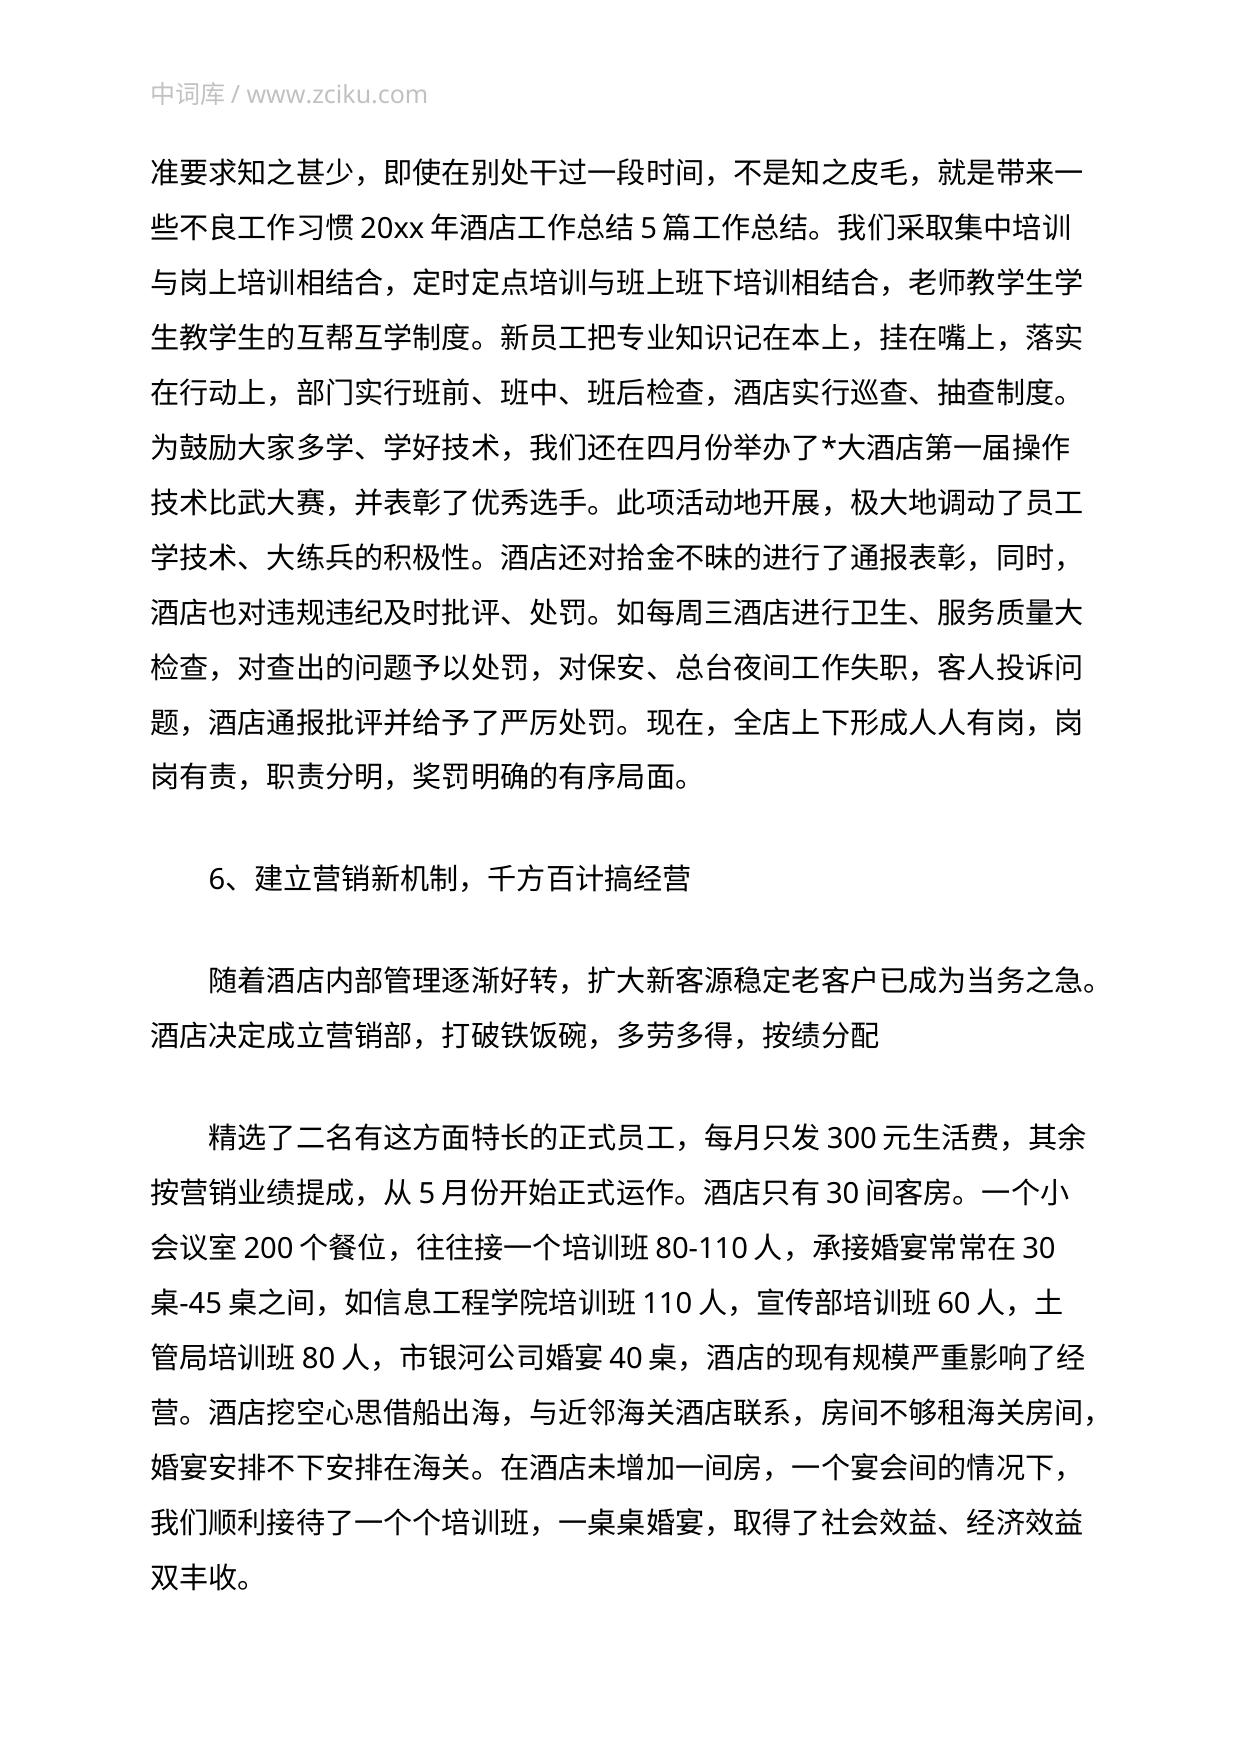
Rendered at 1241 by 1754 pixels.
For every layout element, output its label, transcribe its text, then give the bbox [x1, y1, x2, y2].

text 6、建立营销新机制，千方百计搞经营 [150, 856, 1090, 898]
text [150, 150, 1090, 796]
text 随着酒店内部管理逐渐好转，扩大新客源稳定老客户已成为当务之急。酒店决定成立营销部，打破铁饭碗，多劳多得，按绩分配 [150, 958, 1090, 1055]
text 精选了二名有这方面特长的正式员工，每月只发300元生活费，其余按营销业绩提成，从5月份开始正式运作。酒店只有30间客房。一个小会议室200个餐位，往往接一个培训班80-110人，承接婚宴常常在30桌-45桌之间，如信息工程学院培训班110人，宣传部培训班60人，土管局培训班80人，市银河公司婚宴40桌，酒店的现有规模严重影响了经营。酒店挖空心思借船出海，与近邻海关酒店联系，房间不够租海关房间，婚宴安排不下安排在海关。在酒店未增加一间房，一个宴会间的情况下，我们顺利接待了一个个培训班，一桌桌婚宴，取得了社会效益、经济效益双丰收。 [150, 1114, 1090, 1596]
